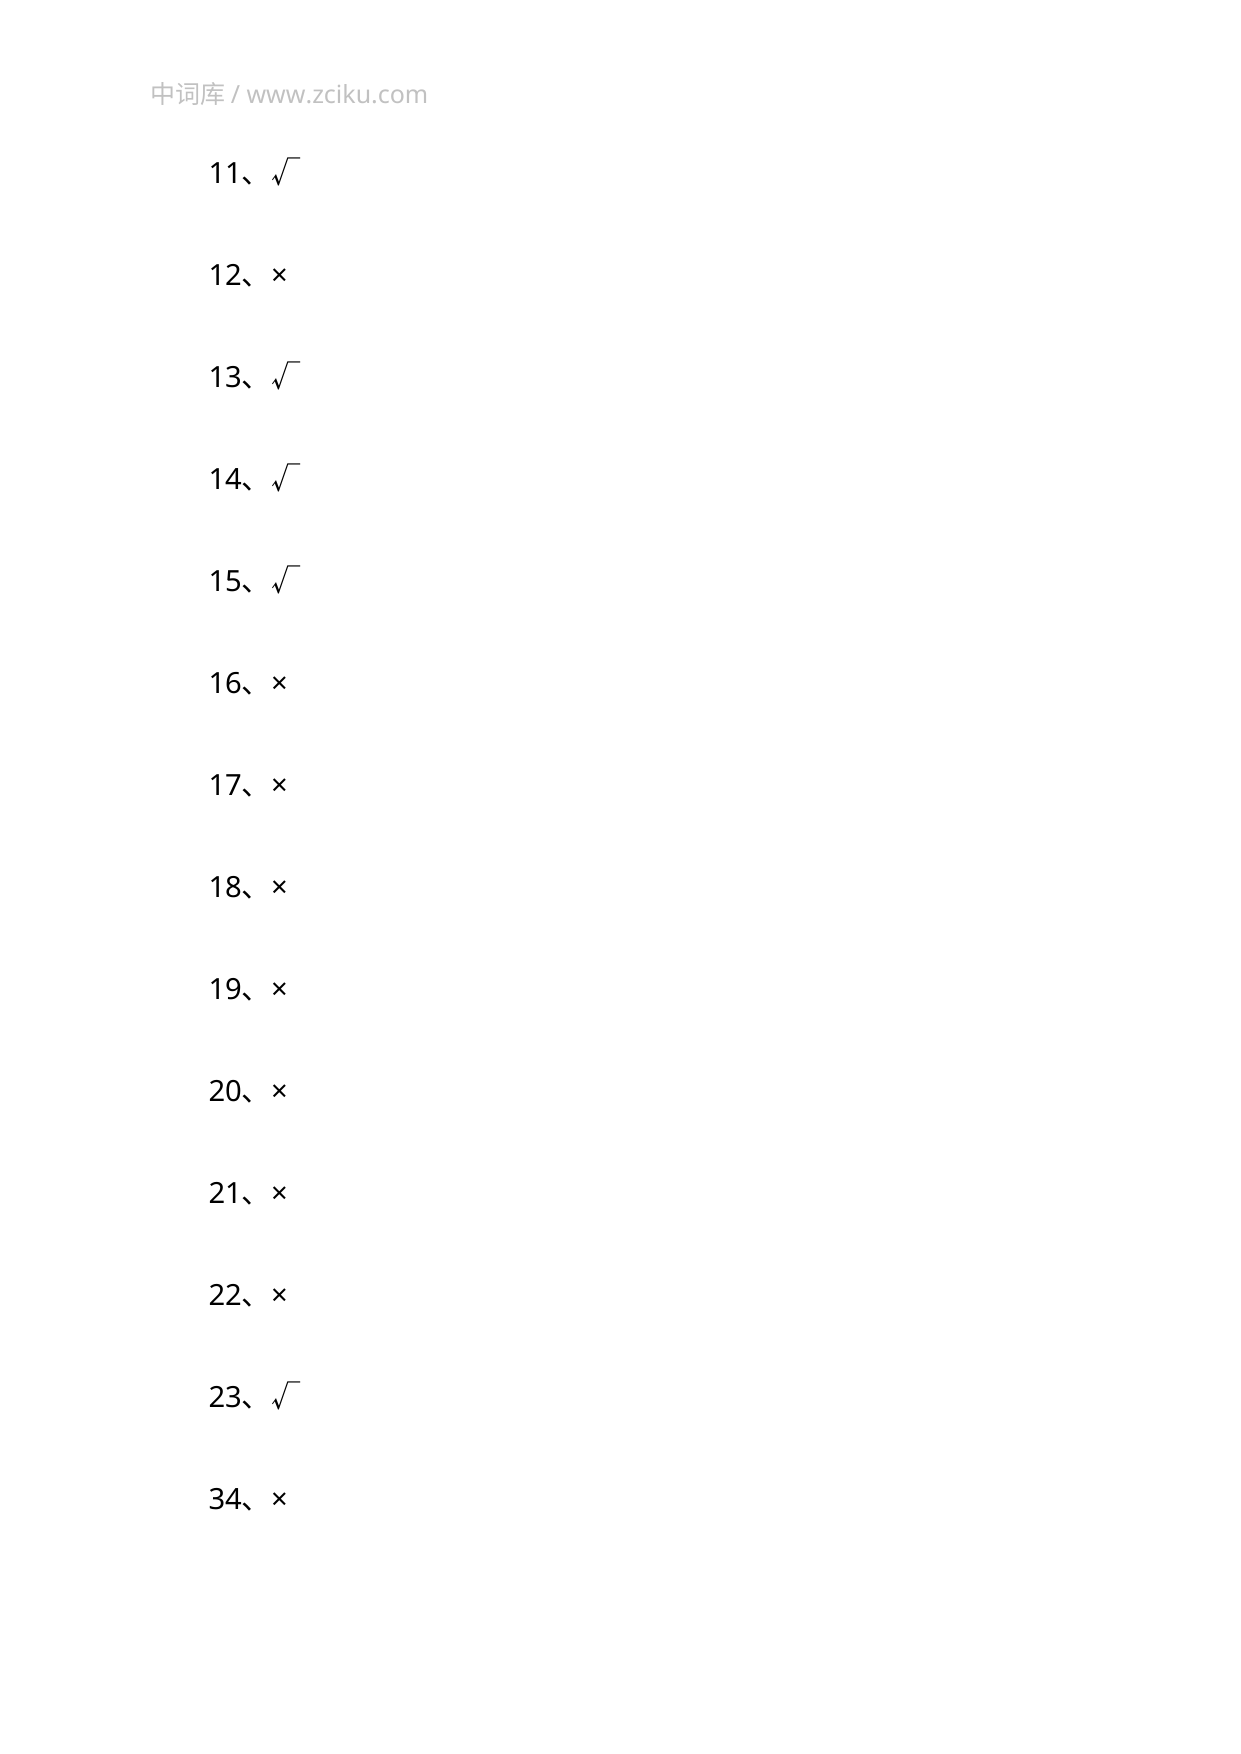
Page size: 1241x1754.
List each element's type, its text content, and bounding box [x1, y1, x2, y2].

text 17、× [150, 762, 1090, 804]
text 16、× [150, 660, 1090, 702]
text 21、× [150, 1170, 1090, 1212]
text 23、√ [150, 1374, 1090, 1416]
text 22、× [150, 1272, 1090, 1314]
text 18、× [150, 864, 1090, 906]
text 13、√ [150, 354, 1090, 396]
text 34、× [150, 1476, 1090, 1518]
text 11、√ [150, 150, 1090, 192]
text 20、× [150, 1068, 1090, 1110]
text 19、× [150, 966, 1090, 1008]
text 12、× [150, 252, 1090, 294]
text 14、√ [150, 456, 1090, 498]
text 15、√ [150, 558, 1090, 600]
